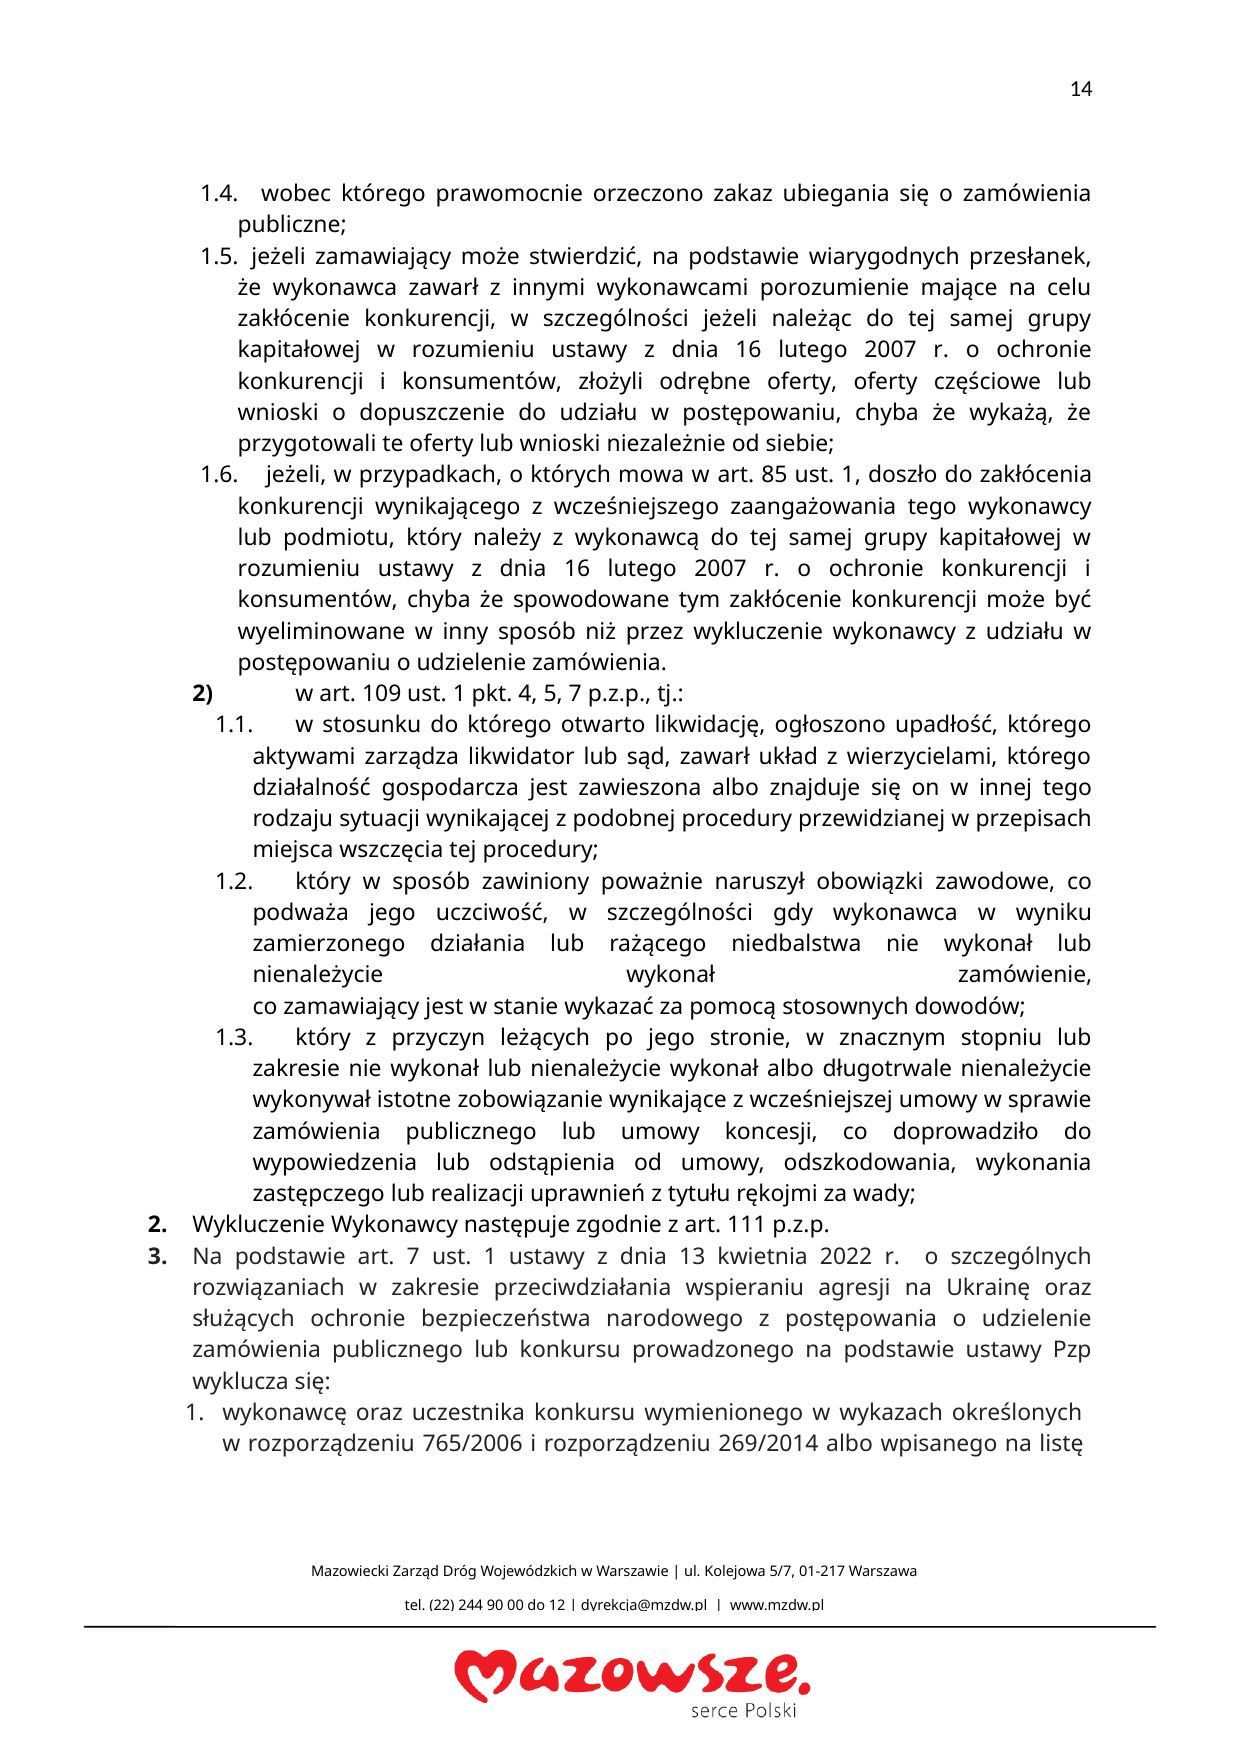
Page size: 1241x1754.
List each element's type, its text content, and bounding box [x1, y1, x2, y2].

list jeżeli, w przypadkach, o których mowa w art. 85 ust. 1, doszło do zakłócenia konkurencji wynikającego z wcześniejszego zaangażowania tego wykonawcy lub podmiotu, który należy z wykonawcą do tej samej grupy kapitałowej w rozumieniu ustawy z dnia 16 lutego 2007 r. o ochronie konkurencji i konsumentów, chyba że spowodowane tym zakłócenie konkurencji może być wyeliminowane w inny sposób niż przez wykluczenie wykonawcy z udziału w postępowaniu o udzielenie zamówienia. [200, 458, 1092, 677]
list w stosunku do którego otwarto likwidację, ogłoszono upadłość, którego aktywami zarządza likwidator lub sąd, zawarł układ z wierzycielami, którego działalność gospodarcza jest zawieszona albo znajduje się on w innej tego rodzaju sytuacji wynikającej z podobnej procedury przewidzianej w przepisach miejsca wszczęcia tej procedury; [215, 708, 1092, 865]
list wobec którego prawomocnie orzeczono zakaz ubiegania się o zamówienia publiczne; [200, 177, 1092, 240]
list Wykluczenie Wykonawcy następuje zgodnie z art. 111 p.z.p. [148, 1208, 1092, 1240]
list Na podstawie art. 7 ust. 1 ustawy z dnia 13 kwietnia 2022 r. o szczególnych rozwiązaniach w zakresie przeciwdziałania wspieraniu agresji na Ukrainę oraz służących ochronie bezpieczeństwa narodowego z postępowania o udzielenie zamówienia publicznego lub konkursu prowadzonego na podstawie ustawy Pzp wyklucza się: [148, 1240, 1092, 1396]
list który z przyczyn leżących po jego stronie, w znacznym stopniu lub zakresie nie wykonał lub nienależycie wykonał albo długotrwale nienależycie wykonywał istotne zobowiązanie wynikające z wcześniejszej umowy w sprawie zamówienia publicznego lub umowy koncesji, co doprowadziło do wypowiedzenia lub odstąpienia od umowy, odszkodowania, wykonania zastępczego lub realizacji uprawnień z tytułu rękojmi za wady; [215, 1021, 1092, 1208]
list jeżeli zamawiający może stwierdzić, na podstawie wiarygodnych przesłanek, że wykonawca zawarł z innymi wykonawcami porozumienie mające na celu zakłócenie konkurencji, w szczególności jeżeli należąc do tej samej grupy kapitałowej w rozumieniu ustawy z dnia 16 lutego 2007 r. o ochronie konkurencji i konsumentów, złożyli odrębne oferty, oferty częściowe lub wnioski o dopuszczenie do udziału w postępowaniu, chyba że wykażą, że przygotowali te oferty lub wnioski niezależnie od siebie; [200, 240, 1092, 458]
picture [0, 1608, 1241, 1754]
list który w sposób zawiniony poważnie naruszył obowiązki zawodowe, co podważa jego uczciwość, w szczególności gdy wykonawca w wyniku zamierzonego działania lub rażącego niedbalstwa nie wykonał lub nienależycie wykonał zamówienie, co zamawiający jest w stanie wykazać za pomocą stosownych dowodów; [215, 865, 1092, 1021]
list w art. 109 ust. 1 pkt. 4, 5, 7 p.z.p., tj.: [192, 677, 1092, 708]
